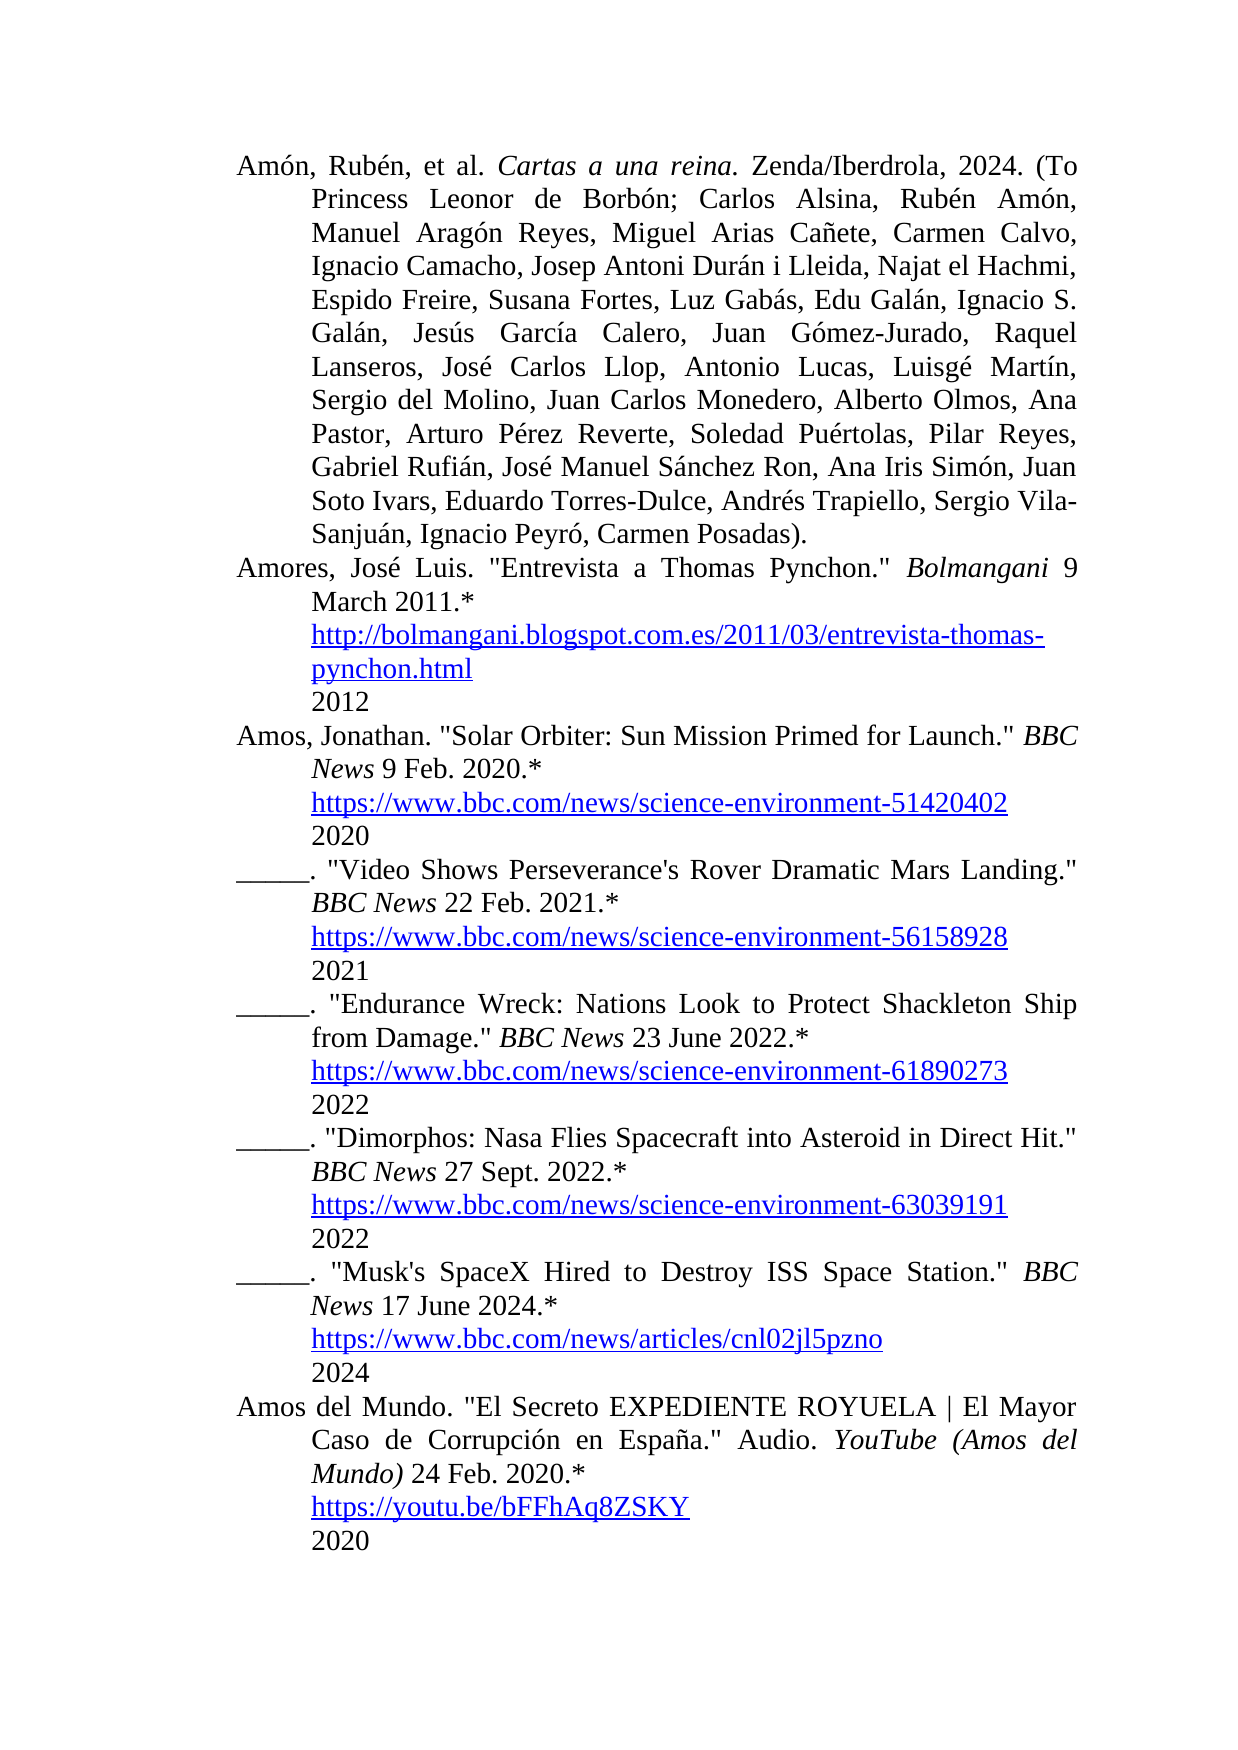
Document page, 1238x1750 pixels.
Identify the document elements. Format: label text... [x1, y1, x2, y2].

text https://www.bbc.com/news/science-environment-51420402 [236, 785, 1078, 818]
text Amos del Mundo. "El Secreto EXPEDIENTE ROYUELA | El Mayor Caso de Corrupción en España." Audio. YouTube (Amos del Mundo) 24 Feb. 2020.* [236, 1389, 1078, 1489]
text 2021 [236, 953, 1078, 986]
text Amores, José Luis. "Entrevista a Thomas Pynchon." Bolmangani 9 March 2011.* [236, 550, 1078, 617]
text 2012 [236, 684, 1078, 718]
text 2020 [236, 818, 1078, 852]
text https://www.bbc.com/news/science-environment-63039191 [236, 1187, 1078, 1221]
text _____. "Musk's SpaceX Hired to Destroy ISS Space Station." BBC News 17 June 2024.* [236, 1254, 1078, 1322]
text https://www.bbc.com/news/articles/cnl02jl5pzno [236, 1322, 1078, 1355]
text _____. "Endurance Wreck: Nations Look to Protect Shackleton Ship from Damage." BBC News 23 June 2022.* [236, 986, 1078, 1053]
text Amos, Jonathan. "Solar Orbiter: Sun Mission Primed for Launch." BBC News 9 Feb. 2020.* [236, 718, 1078, 785]
text _____. "Video Shows Perseverance's Rover Dramatic Mars Landing." BBC News 22 Feb. 2021.* [236, 852, 1078, 919]
text https://youtu.be/bFFhAq8ZSKY [236, 1489, 1078, 1523]
text http://bolmangani.blogspot.com.es/2011/03/entrevista-thomas-pynchon.html [236, 617, 1078, 684]
text Amón, Rubén, et al. Cartas a una reina. Zenda/Iberdrola, 2024. (To Princess Leonor de Borbón; Carlos Alsina, Rubén Amón, Manuel Aragón Reyes, Miguel Arias Cañete, Carmen Calvo, Ignacio Camacho, Josep Antoni Durán i Lleida, Najat el Hachmi, Espido Freire, Susana Fortes, Luz Gabás, Edu Galán, Ignacio S. Galán, Jesús García Calero, Juan Gómez-Jurado, Raquel Lanseros, José Carlos Llop, Antonio Lucas, Luisgé Martín, Sergio del Molino, Juan Carlos Monedero, Alberto Olmos, Ana Pastor, Arturo Pérez Reverte, Soledad Puértolas, Pilar Reyes, Gabriel Rufián, José Manuel Sánchez Ron, Ana Iris Simón, Juan Soto Ivars, Eduardo Torres-Dulce, Andrés Trapiello, Sergio Vila-Sanjuán, Ignacio Peyró, Carmen Posadas). [236, 148, 1078, 550]
text 2024 [236, 1355, 1078, 1389]
text https://www.bbc.com/news/science-environment-61890273 [236, 1053, 1078, 1087]
text https://www.bbc.com/news/science-environment-56158928 [236, 919, 1078, 953]
text 2020 [236, 1523, 1078, 1556]
text 2022 [236, 1087, 1078, 1120]
text 2022 [236, 1221, 1078, 1254]
text _____. "Dimorphos: Nasa Flies Spacecraft into Asteroid in Direct Hit." BBC News 27 Sept. 2022.* [236, 1120, 1078, 1187]
